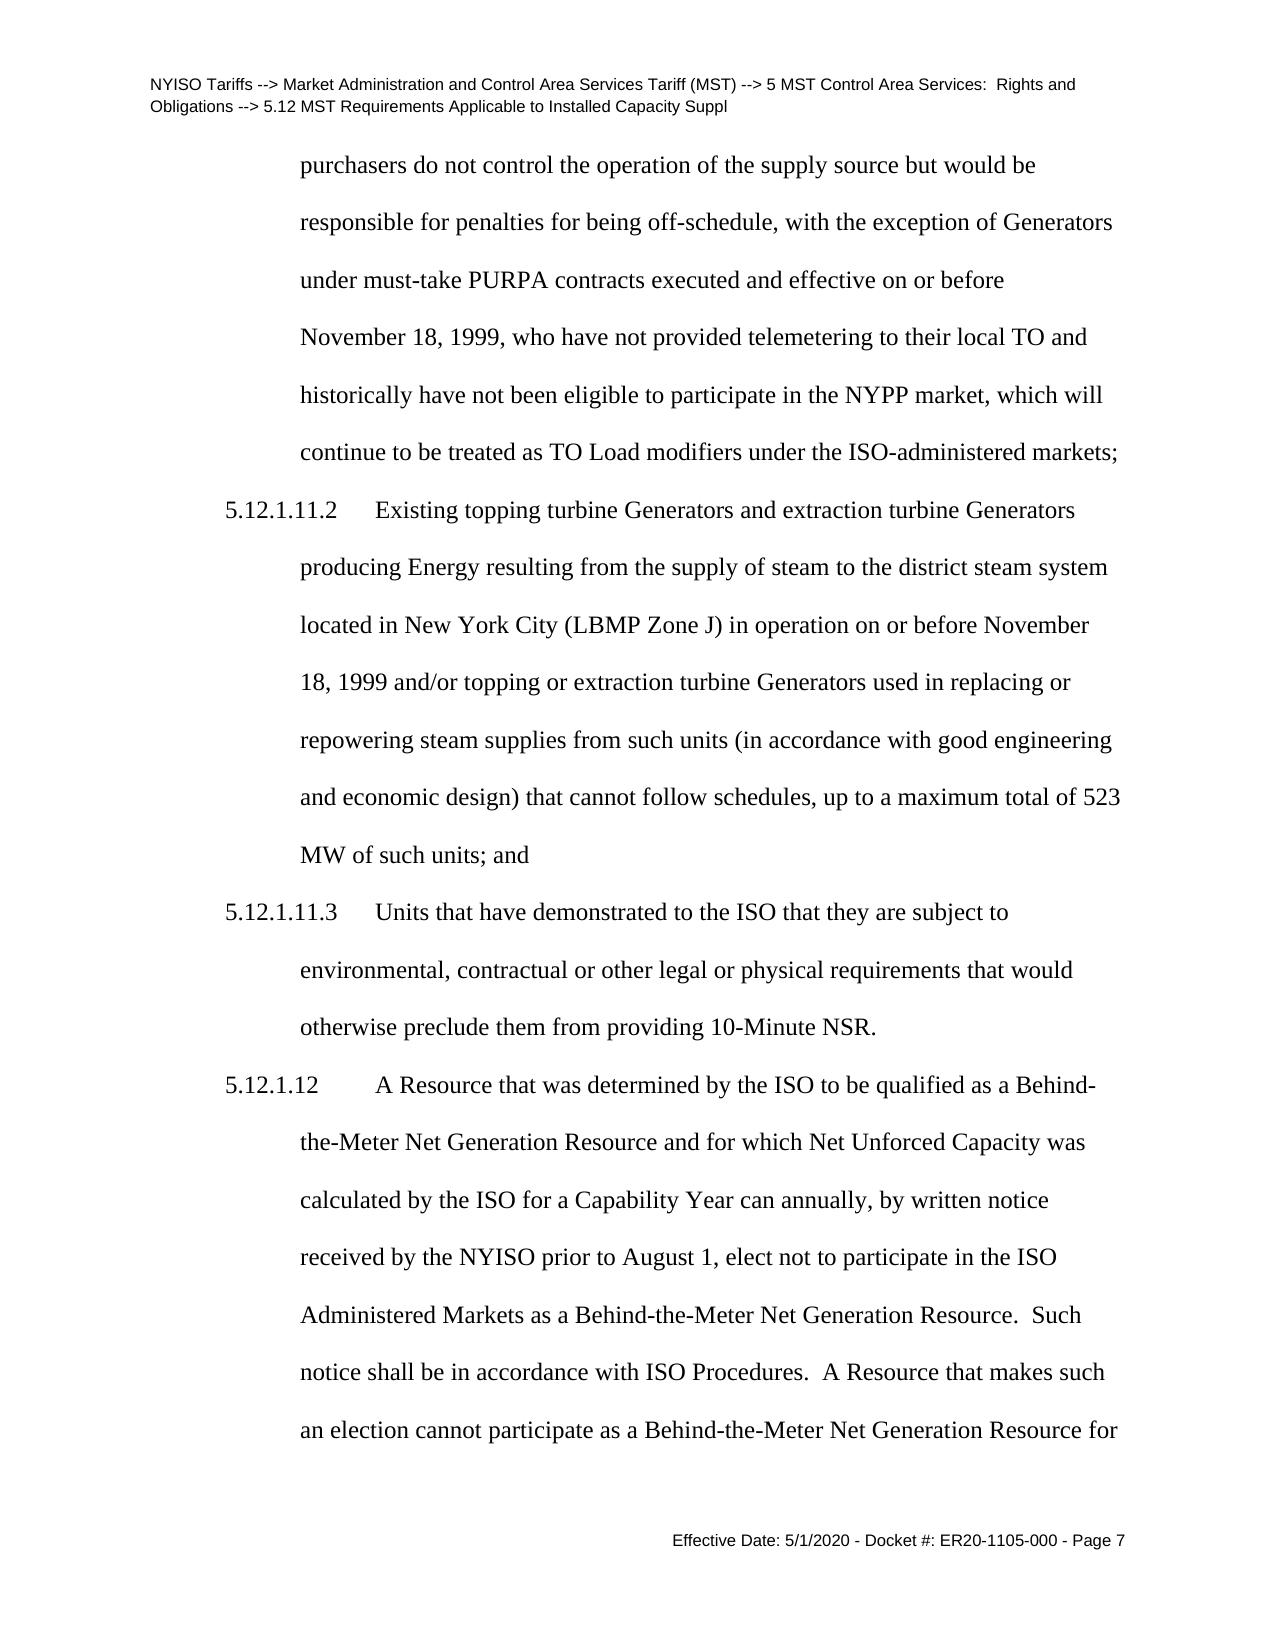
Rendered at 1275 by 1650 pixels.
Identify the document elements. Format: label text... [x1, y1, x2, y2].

text 5.12.1.11.3 Units that have demonstrated to the ISO that they are subject to environmental, contractual or other legal or physical requirements that would otherwise preclude them from providing 10-Minute NSR. [225, 897, 1125, 1041]
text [225, 1070, 1125, 1444]
text 5.12.1.11.2 Existing topping turbine Generators and extraction turbine Generators producing Energy resulting from the supply of steam to the district steam system located in New York City (LBMP Zone J) in operation on or before November 18, 1999 and/or topping or extraction turbine Generators used in replacing or repowering steam supplies from such units (in accordance with good engineering and economic design) that cannot follow schedules, up to a maximum total of 523 MW of such units; and [225, 495, 1125, 869]
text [225, 150, 1125, 466]
